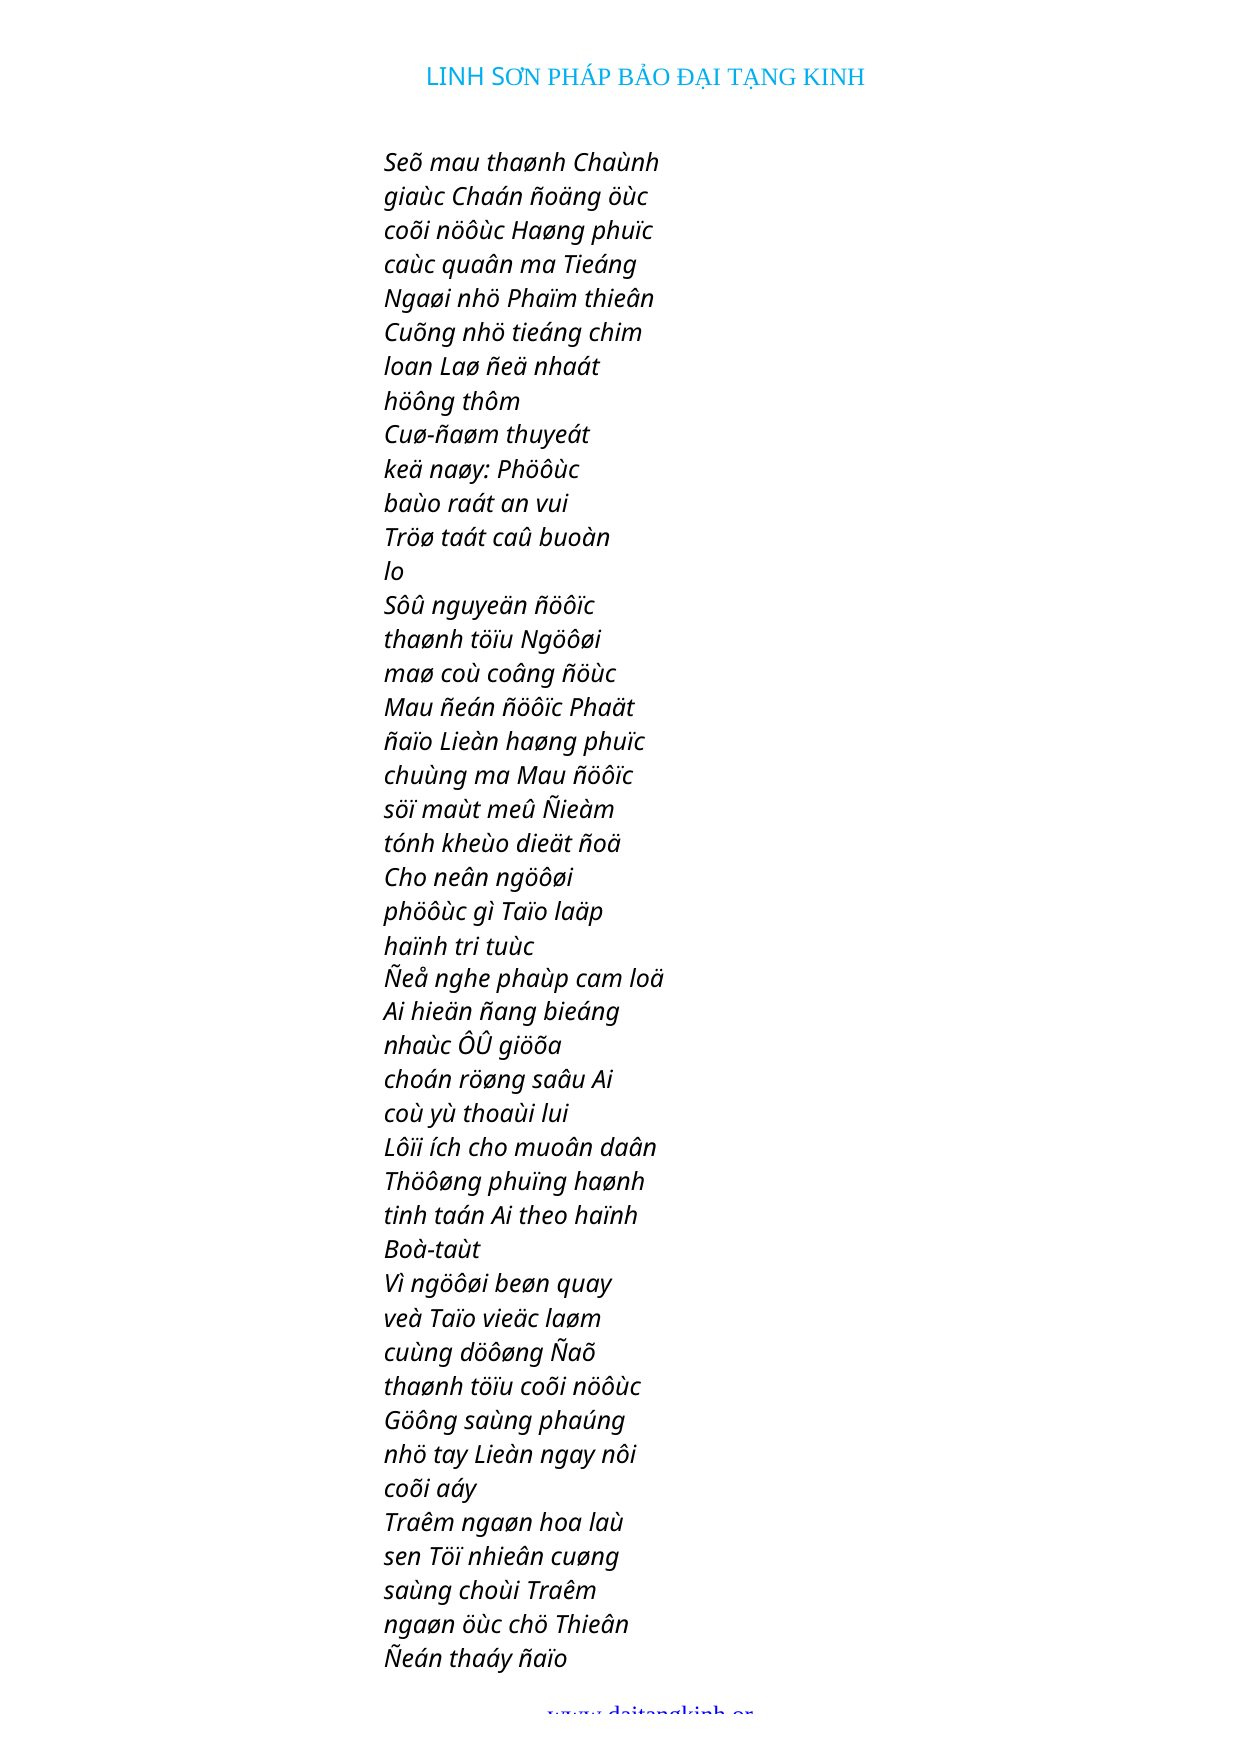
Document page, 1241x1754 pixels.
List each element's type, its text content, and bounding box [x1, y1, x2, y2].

text Ai hieän ñang bieáng nhaùc ÔÛ giöõa choán röøng saâu Ai coù yù thoaùi lui [384, 994, 632, 1130]
text Seõ mau thaønh Chaùnh giaùc Chaán ñoäng öùc coõi nöôùc Haøng phuïc caùc quaân ma Tieáng Ngaøi nhö Phaïm thieân Cuõng nhö tieáng chim loan Laø ñeä nhaát höông thôm [384, 145, 668, 417]
text Lôïi ích cho muoân daân Thöôøng phuïng haønh tinh taán Ai theo haïnh Boà-taùt [384, 1130, 676, 1266]
text Cuø-ñaøm thuyeát keä naøy: Phöôùc baùo raát an vui Tröø taát caû buoàn lo [384, 417, 619, 587]
text Sôû nguyeän ñöôïc thaønh töïu Ngöôøi maø coù coâng ñöùc Mau ñeán ñöôïc Phaät ñaïo Lieàn haøng phuïc chuùng ma Mau ñöôïc söï maùt meû Ñieàm tónh kheùo dieät ñoä Cho neân ngöôøi phöôùc gì Taïo laäp haïnh tri tuùc [384, 587, 652, 962]
text Vì ngöôøi beøn quay veà Taïo vieäc laøm cuùng döôøng Ñaõ thaønh töïu coõi nöôùc [384, 1266, 643, 1402]
text Göông saùng phaúng nhö tay Lieàn ngay nôi coõi aáy [384, 1402, 660, 1504]
text Ñeå nghe phaùp cam loä [384, 962, 1105, 994]
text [384, 1504, 639, 1675]
